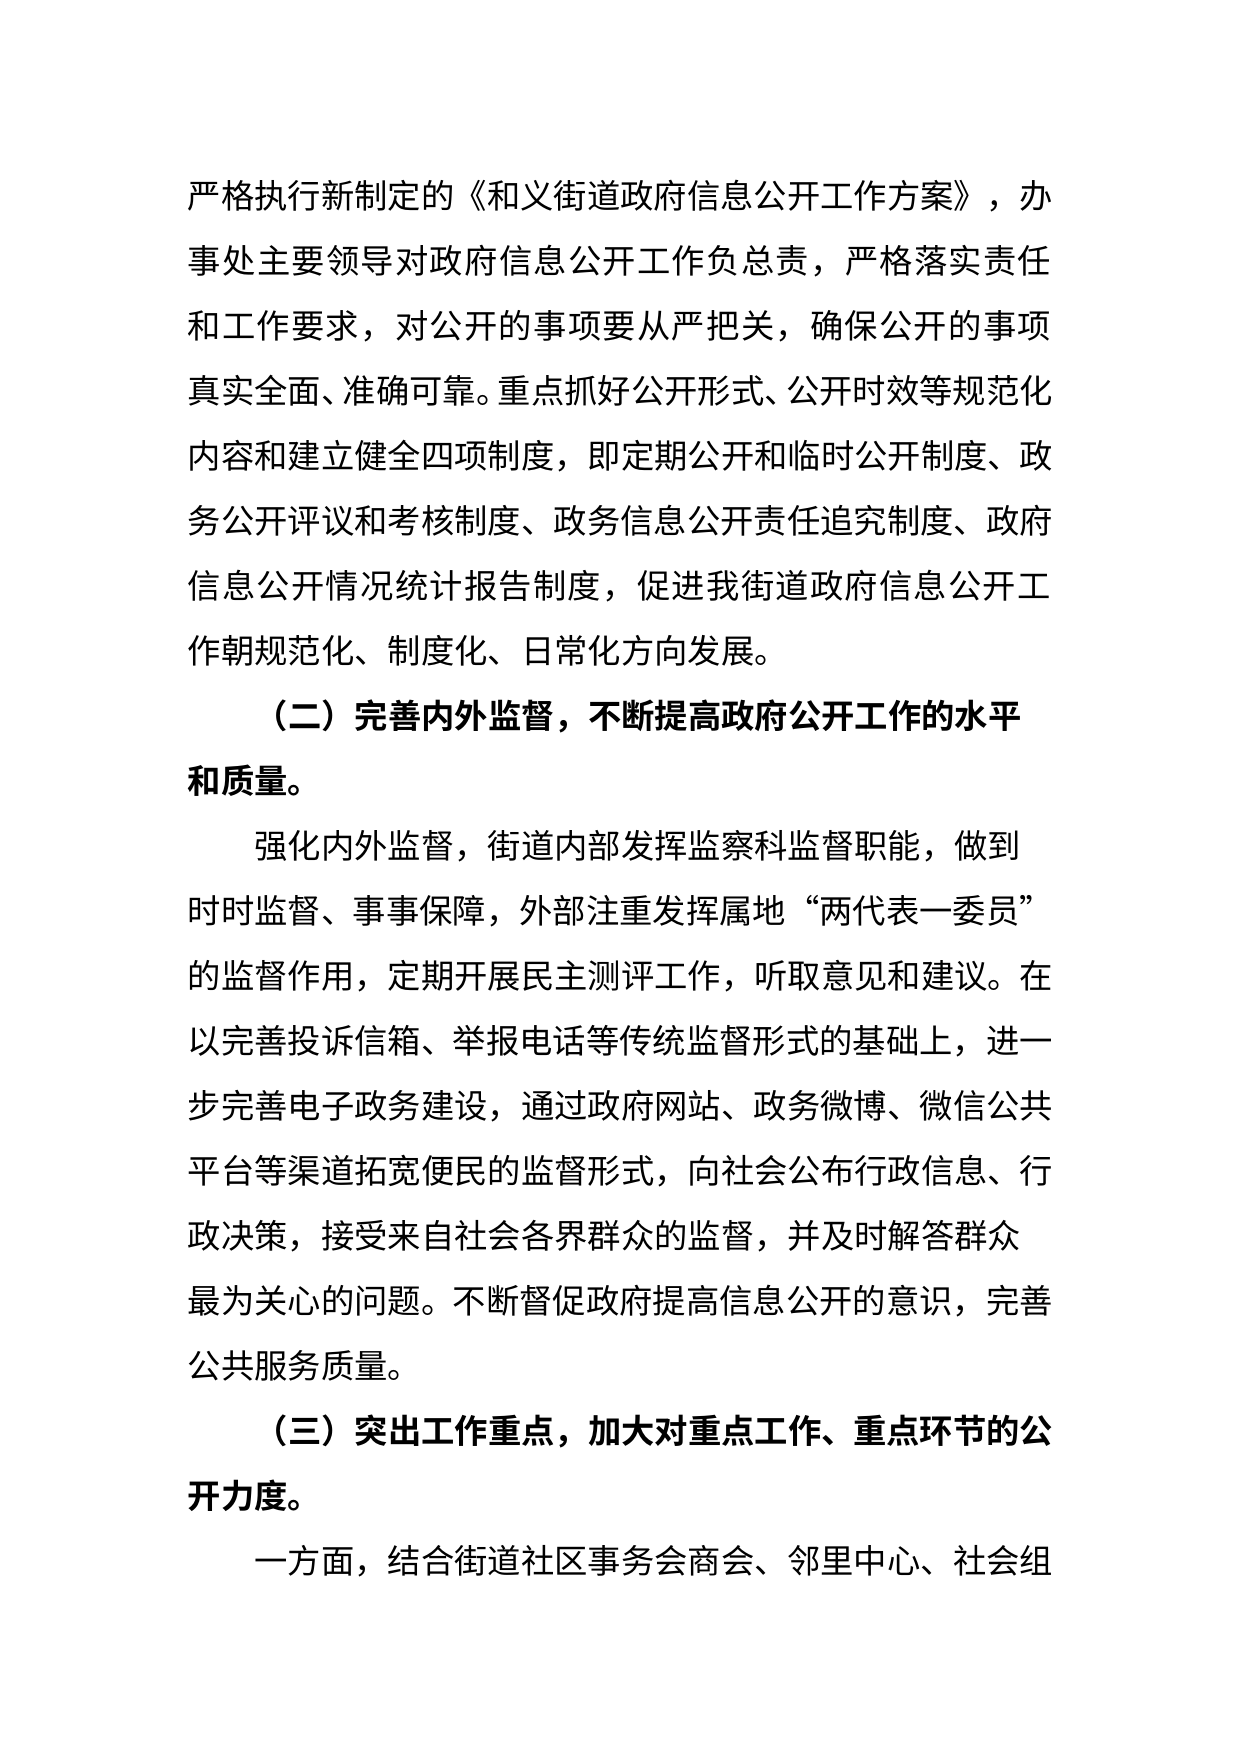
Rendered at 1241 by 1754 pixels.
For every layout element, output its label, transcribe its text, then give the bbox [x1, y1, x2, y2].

text （二）完善内外监督，不断提高政府公开工作的水平和质量。 [187, 747, 1053, 877]
text （三）突出工作重点，加大对重点工作、重点环节的公开力度。 [187, 1462, 1053, 1592]
text 为确保落实《北京市政府信息公开规定》要求，街道将严格执行新制定的《和义街道政府信息公开工作方案》，办事处主要领导对政府信息公开工作负总责，严格落实责任和工作要求，对公开的事项要从严把关，确保公开的事项真实全面、准确可靠。重点抓好公开形式、公开时效等规范化内容和建立健全四项制度，即定期公开和临时公开制度、政务公开评议和考核制度、政务信息公开责任追究制度、政府信息公开情况统计报告制度，促进我街道政府信息公开工作朝规范化、制度化、日常化方向发展。 [187, 162, 1053, 747]
text 强化内外监督，街道内部发挥监察科监督职能，做到时时监督、事事保障，外部注重发挥属地“两代表一委员”的监督作用，定期开展民主测评工作，听取意见和建议。在以完善投诉信箱、举报电话等传统监督形式的基础上，进一步完善电子政务建设，通过政府网站、政务微博、微信公共平台等渠道拓宽便民的监督形式，向社会公布行政信息、行政决策，接受来自社会各界群众的监督，并及时解答群众最为关心的问题。不断督促政府提高信息公开的意识，完善公共服务质量。 [187, 877, 1053, 1462]
